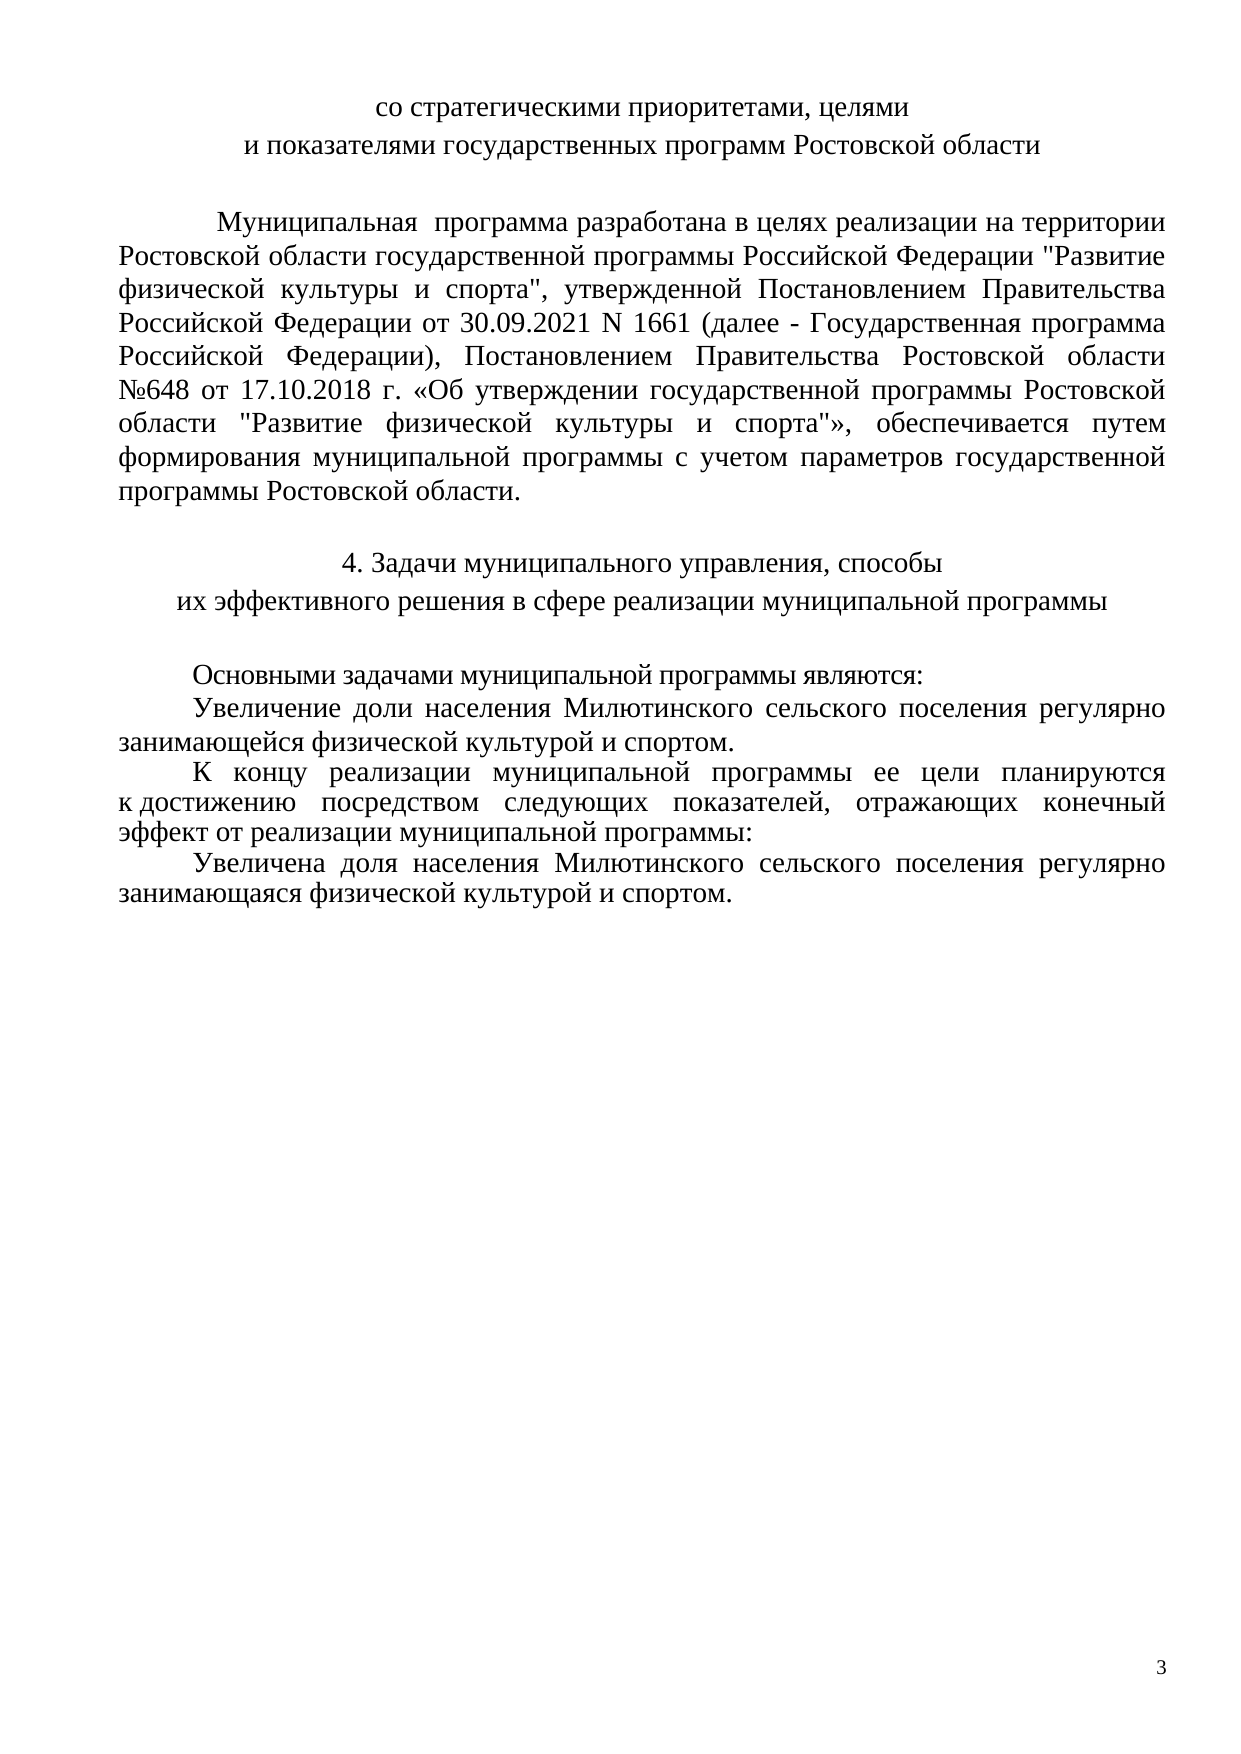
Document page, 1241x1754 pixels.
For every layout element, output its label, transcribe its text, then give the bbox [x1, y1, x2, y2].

text 4. Задачи муниципального управления, способы [118, 545, 1166, 578]
text К концу реализации муниципальной программы ее цели планируются к достижению посредством следующих показателей, отражающих конечный эффект от реализации муниципальной программы: [118, 757, 1166, 848]
text Основными задачами муниципальной программы являются: [118, 660, 1166, 690]
text Муниципальная программа разработана в целях реализации на территории Ростовской области государственной программы Российской Федерации "Развитие физической культуры и спорта", утвержденной Постановлением Правительства Российской Федерации от 30.09.2021 N 1661 (далее - Государственная программа Российской Федерации), Постановлением Правительства Ростовской области №648 от 17.10.2018 г. «Об утверждении государственной программы Ростовской области "Развитие физической культуры и спорта"», обеспечивается путем формирования муниципальной программы с учетом параметров государственной программы Ростовской области. [118, 204, 1166, 506]
text и показателями государственных программ Ростовской области [118, 127, 1166, 161]
text Увеличена доля населения Милютинского сельского поселения регулярно занимающаяся физической культурой и спортом. [118, 848, 1166, 908]
text их эффективного решения в сфере реализации муниципальной программы [118, 583, 1166, 617]
text Увеличение доли населения Милютинского сельского поселения регулярно занимающейся физической культурой и спортом. [118, 690, 1166, 757]
text со стратегическими приоритетами, целями [118, 89, 1166, 122]
